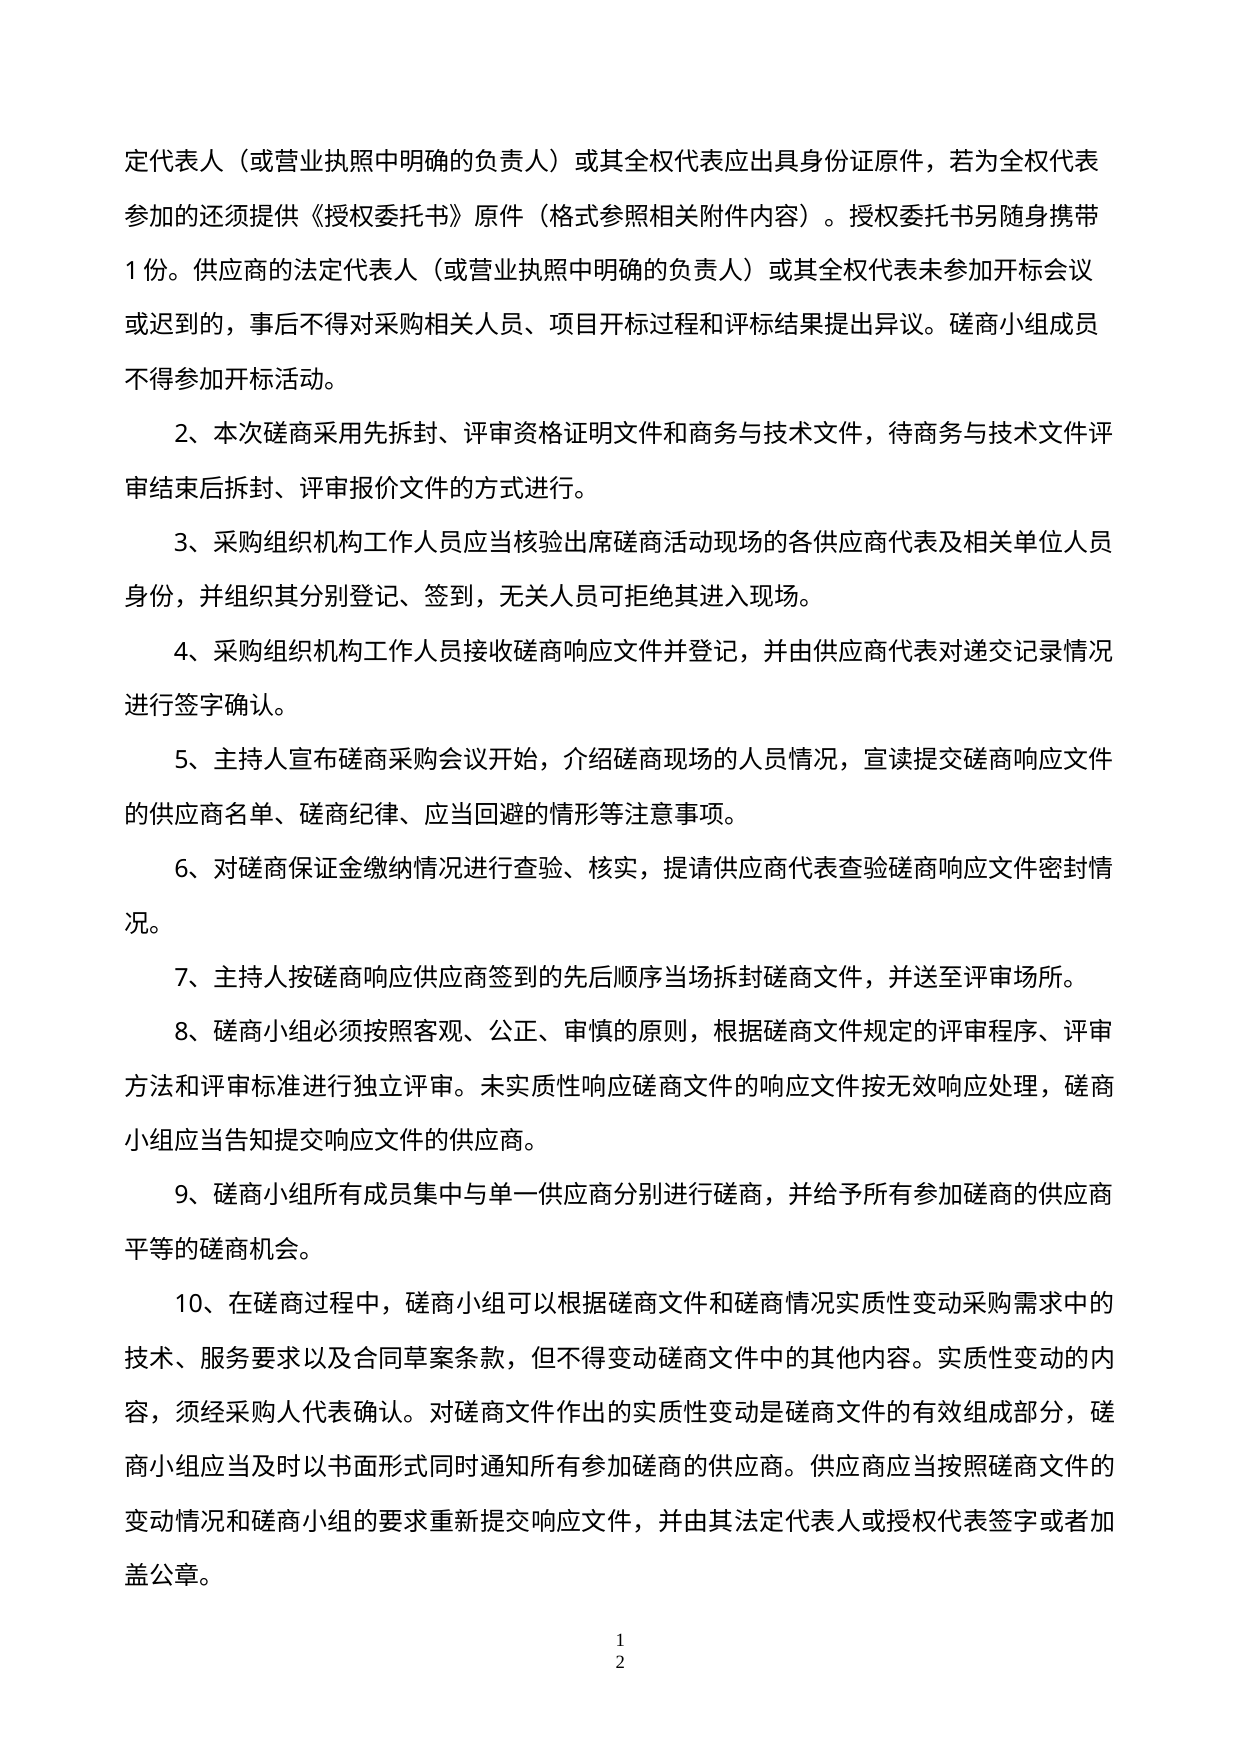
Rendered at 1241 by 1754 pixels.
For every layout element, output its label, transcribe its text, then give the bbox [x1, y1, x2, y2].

text 10、在磋商过程中，磋商小组可以根据磋商文件和磋商情况实质性变动采购需求中的技术、服务要求以及合同草案条款，但不得变动磋商文件中的其他内容。实质性变动的内容，须经采购人代表确认。对磋商文件作出的实质性变动是磋商文件的有效组成部分，磋商小组应当及时以书面形式同时通知所有参加磋商的供应商。供应商应当按照磋商文件的变动情况和磋商小组的要求重新提交响应文件，并由其法定代表人或授权代表签字或者加盖公章。 [124, 1284, 1116, 1592]
text 8、磋商小组必须按照客观、公正、审慎的原则，根据磋商文件规定的评审程序、评审方法和评审标准进行独立评审。未实质性响应磋商文件的响应文件按无效响应处理，磋商小组应当告知提交响应文件的供应商。 [124, 1012, 1116, 1157]
text 2、本次磋商采用先拆封、评审资格证明文件和商务与技术文件，待商务与技术文件评审结束后拆封、评审报价文件的方式进行。 [124, 414, 1116, 504]
text 6、对磋商保证金缴纳情况进行查验、核实，提请供应商代表查验磋商响应文件密封情况。 [124, 849, 1116, 939]
text 4、采购组织机构工作人员接收磋商响应文件并登记，并由供应商代表对递交记录情况进行签字确认。 [124, 631, 1116, 722]
text 9、磋商小组所有成员集中与单一供应商分别进行磋商，并给予所有参加磋商的供应商平等的磋商机会。 [124, 1175, 1116, 1266]
text 3、采购组织机构工作人员应当核验出席磋商活动现场的各供应商代表及相关单位人员身份，并组织其分别登记、签到，无关人员可拒绝其进入现场。 [124, 522, 1116, 613]
text 5、主持人宣布磋商采购会议开始，介绍磋商现场的人员情况，宣读提交磋商响应文件的供应商名单、磋商纪律、应当回避的情形等注意事项。 [124, 740, 1116, 831]
text 7、主持人按磋商响应供应商签到的先后顺序当场拆封磋商文件，并送至评审场所。 [124, 957, 1116, 994]
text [124, 142, 1116, 396]
